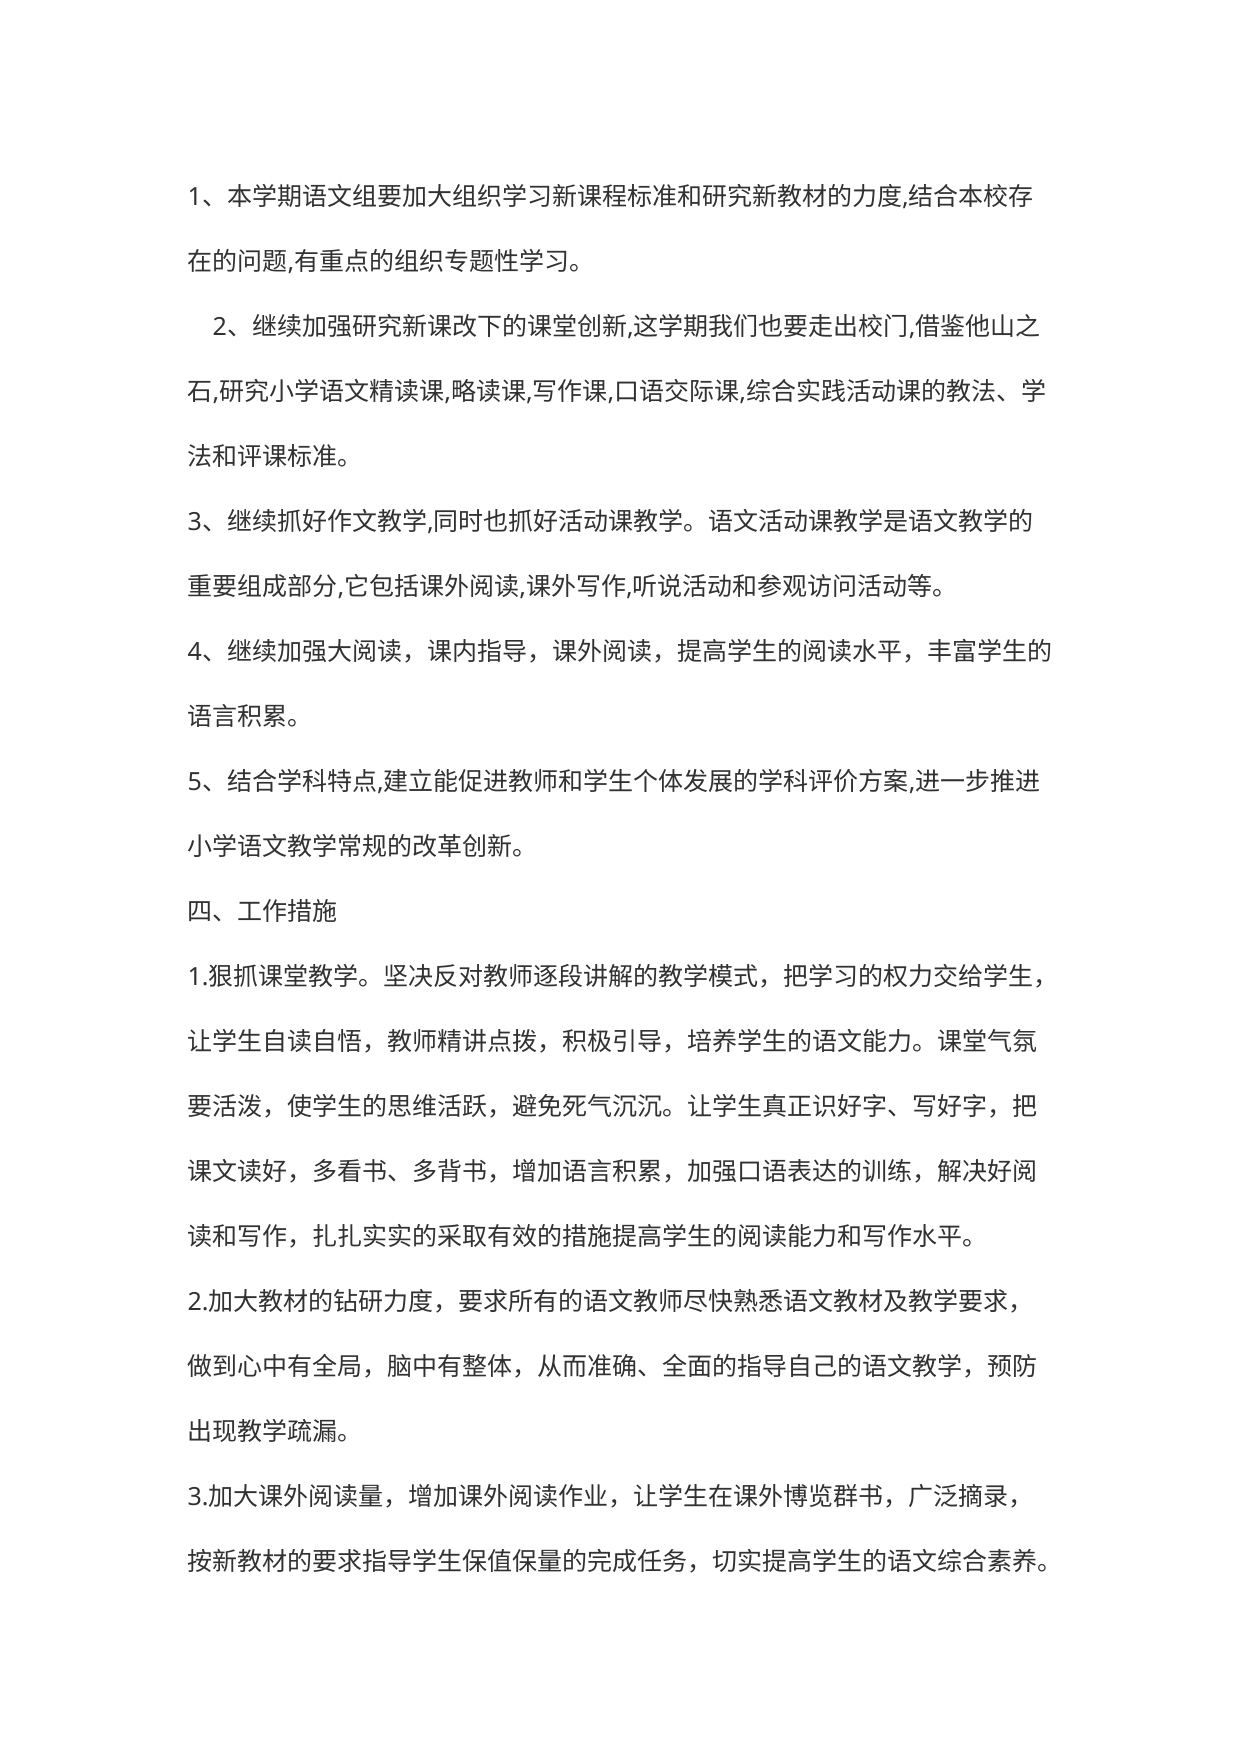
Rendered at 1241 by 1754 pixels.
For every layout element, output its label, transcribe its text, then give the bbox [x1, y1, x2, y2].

text 5、结合学科特点,建立能促进教师和学生个体发展的学科评价方案,进一步推进小学语文教学常规的改革创新。 [187, 747, 1053, 877]
text 1.狠抓课堂教学。坚决反对教师逐段讲解的教学模式，把学习的权力交给学生，让学生自读自悟，教师精讲点拨，积极引导，培养学生的语文能力。课堂气氛要活泼，使学生的思维活跃，避免死气沉沉。让学生真正识好字、写好字，把课文读好，多看书、多背书，增加语言积累，加强口语表达的训练，解决好阅读和写作，扎扎实实的采取有效的措施提高学生的阅读能力和写作水平。 [187, 942, 1053, 1267]
text 2、继续加强研究新课改下的课堂创新,这学期我们也要走出校门,借鉴他山之石,研究小学语文精读课,略读课,写作课,口语交际课,综合实践活动课的教法、学法和评课标准。 [187, 292, 1053, 487]
text 四、工作措施 [187, 877, 1053, 942]
text 3.加大课外阅读量，增加课外阅读作业，让学生在课外博览群书，广泛摘录，按新教材的要求指导学生保值保量的完成任务，切实提高学生的语文综合素养。 [187, 1462, 1053, 1592]
text 3、继续抓好作文教学,同时也抓好活动课教学。语文活动课教学是语文教学的重要组成部分,它包括课外阅读,课外写作,听说活动和参观访问活动等。 [187, 487, 1053, 617]
text 2.加大教材的钻研力度，要求所有的语文教师尽快熟悉语文教材及教学要求，做到心中有全局，脑中有整体，从而准确、全面的指导自己的语文教学，预防出现教学疏漏。 [187, 1267, 1053, 1462]
text 1、本学期语文组要加大组织学习新课程标准和研究新教材的力度,结合本校存在的问题,有重点的组织专题性学习。 [187, 162, 1053, 292]
text 4、继续加强大阅读，课内指导，课外阅读，提高学生的阅读水平，丰富学生的语言积累。 [187, 617, 1053, 747]
